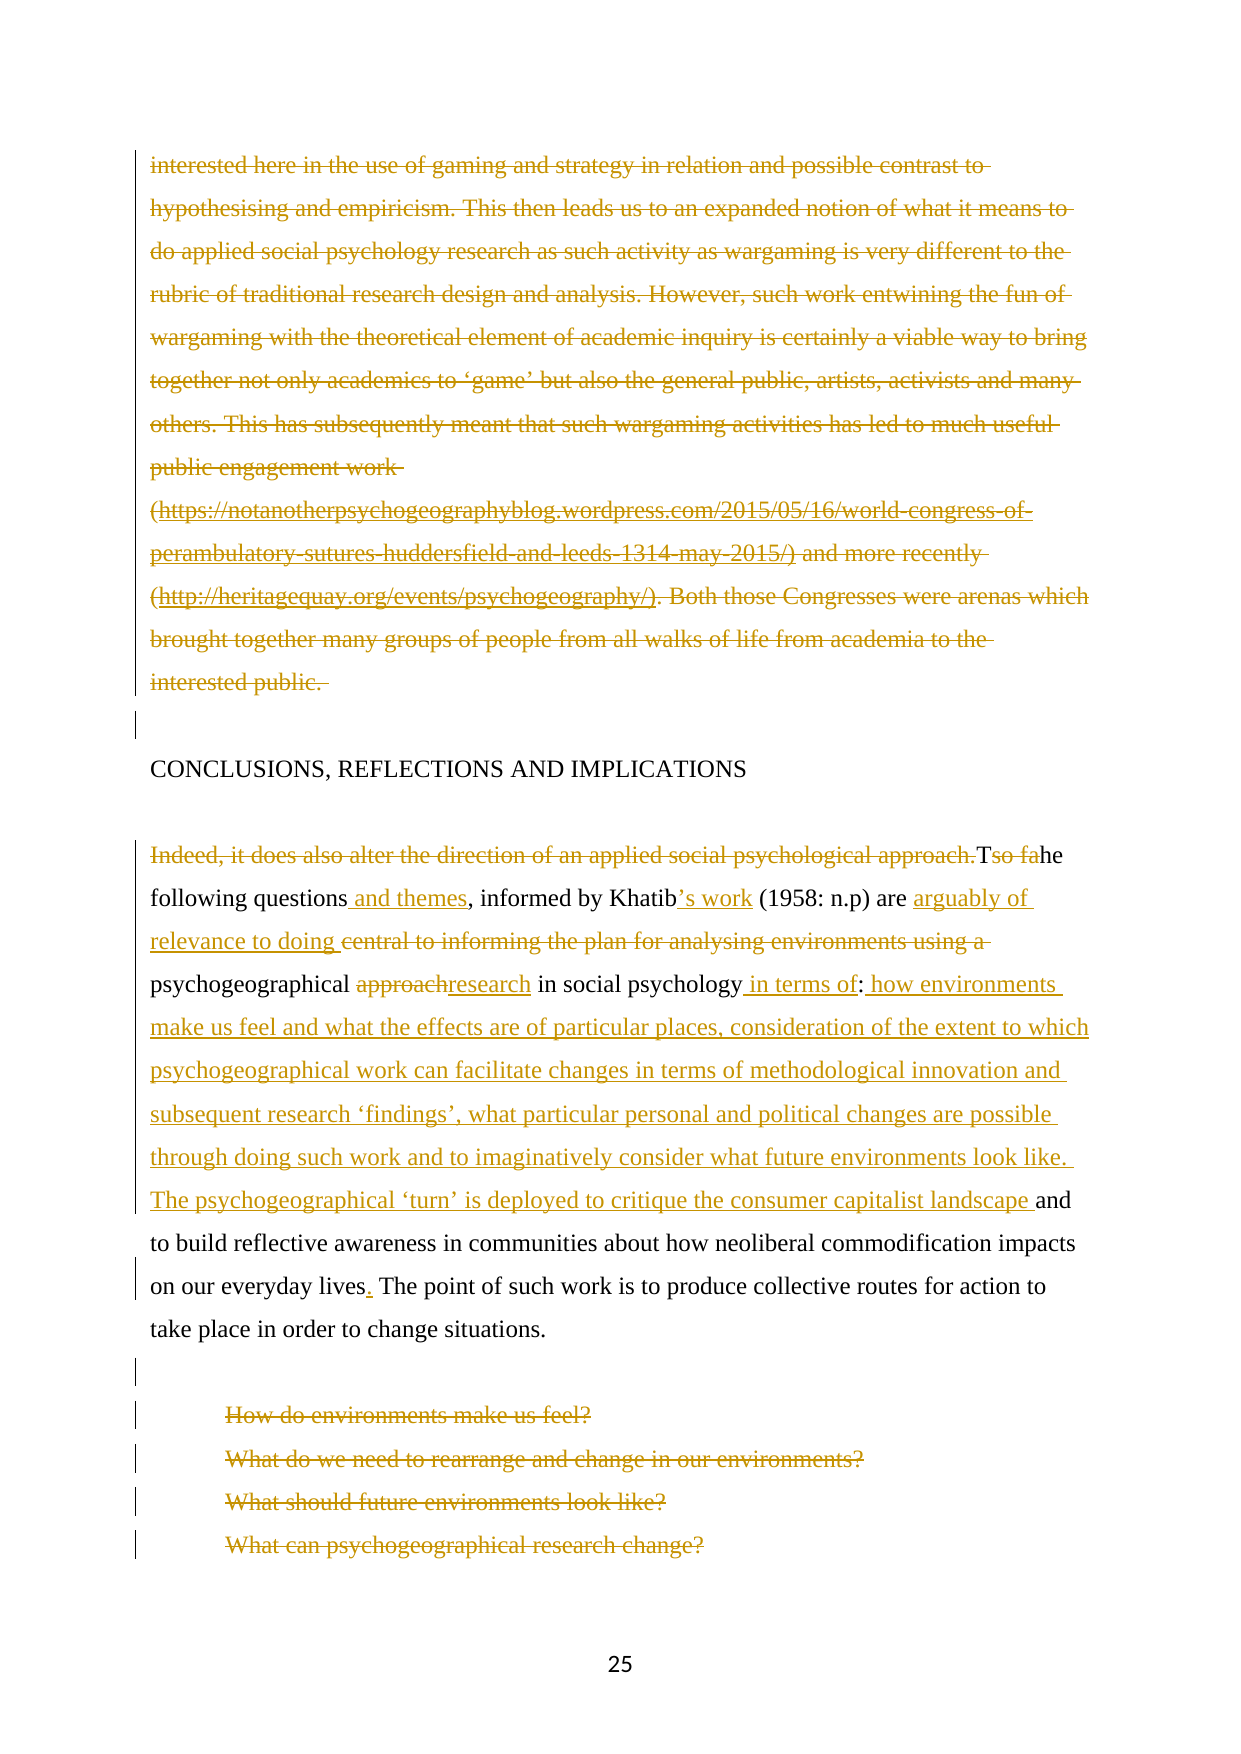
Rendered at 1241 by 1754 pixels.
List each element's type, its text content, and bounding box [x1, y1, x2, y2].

text The following questions, informed by Khatib (1958: n.p) are psychogeographical in social psychology:and to build reflective awareness in communities about how neoliberal commodification impacts on our everyday lives The point of such work is to produce collective routes for action to take place in order to change situations. [150, 840, 1090, 1343]
text CONCLUSIONS, REFLECTIONS AND IMPLICATIONS [150, 754, 1090, 782]
